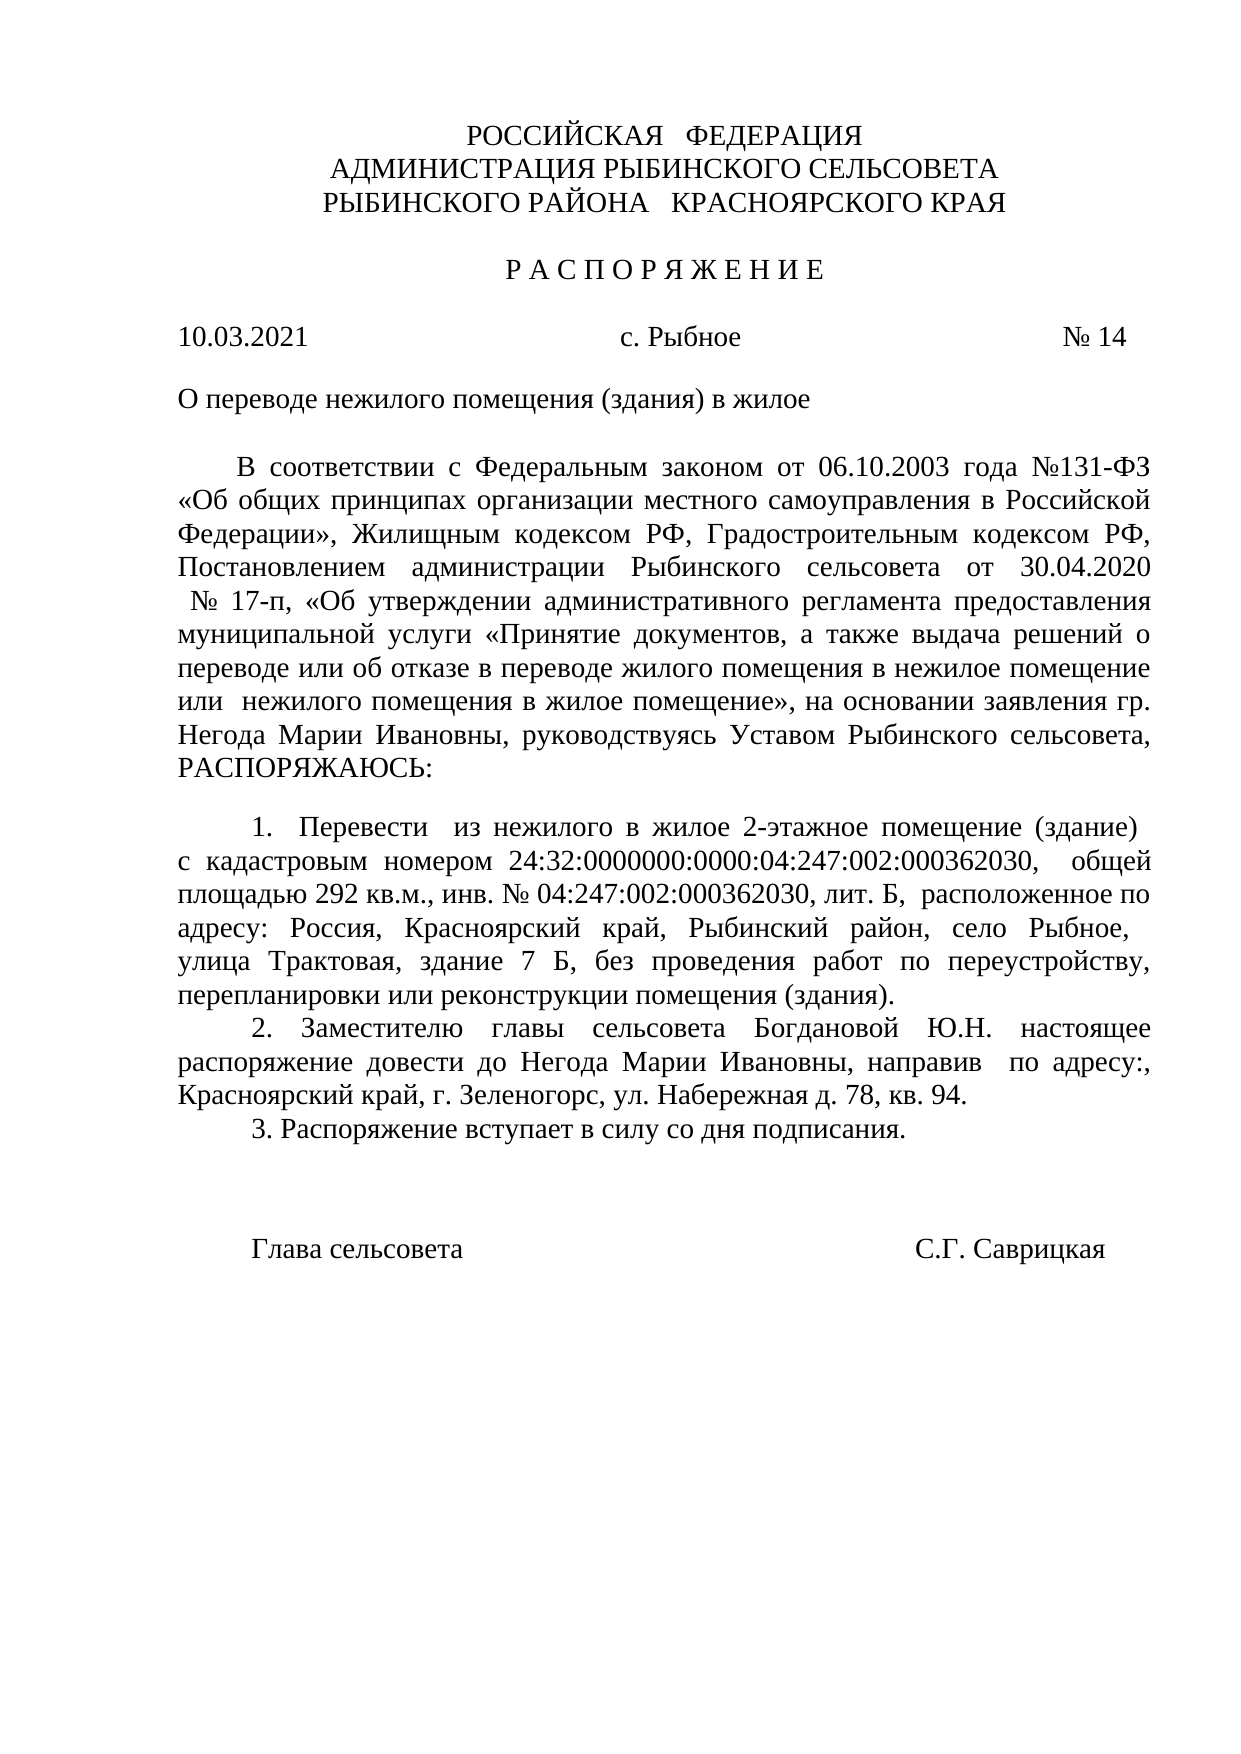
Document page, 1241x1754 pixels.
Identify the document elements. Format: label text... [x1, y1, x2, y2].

text 2. Заместителю главы сельсовета Богдановой Ю.Н. настоящее распоряжение довести до Негода Марии Ивановны, направив по адресу:, Красноярский край, г. Зеленогорс, ул. Набережная д. 78, кв. 94. [177, 1010, 1152, 1111]
text 3. Распоряжение вступает в силу со дня подписания. [177, 1111, 1152, 1144]
text РОССИЙСКАЯ ФЕДЕРАЦИЯ [177, 118, 1152, 152]
text Р А С П О Р Я Ж Е Н И Е [177, 252, 1152, 286]
text АДМИНИСТРАЦИЯ РЫБИНСКОГО СЕЛЬСОВЕТА [177, 152, 1152, 185]
text 10.03.2021 с. Рыбное № 14 [177, 319, 1152, 353]
text О переводе нежилого помещения (здания) в жилое [177, 382, 1152, 415]
text РЫБИНСКОГО РАЙОНА КРАСНОЯРСКОГО КРАЯ [177, 185, 1152, 219]
text 1. Перевести из нежилого в жилое 2-этажное помещение (здание) с кадастровым номером 24:32:0000000:0000:04:247:002:000362030, общей площадью 292 кв.м., инв. № 04:247:002:000362030, лит. Б, расположенное по адресу: Россия, Красноярский край, Рыбинский район, село Рыбное, улица Трактовая, здание 7 Б, без проведения работ по переустройству, перепланировки или реконструкции помещения (здания). [177, 809, 1152, 1010]
text В соответствии с Федеральным законом от 06.10.2003 года №131-ФЗ «Об общих принципах организации местного самоуправления в Российской Федерации», Жилищным кодексом РФ, Градостроительным кодексом РФ, Постановлением администрации Рыбинского сельсовета от 30.04.2020 № 17-п, «Об утверждении административного регламента предоставления муниципальной услуги «Принятие документов, а также выдача решений о переводе или об отказе в переводе жилого помещения в нежилое помещение или нежилого помещения в жилое помещение», на основании заявления гр. Негода Марии Ивановны, руководствуясь Уставом Рыбинского сельсовета, РАСПОРЯЖАЮСЬ: [177, 449, 1152, 784]
text Глава сельсовета С.Г. Саврицкая [177, 1231, 1152, 1264]
